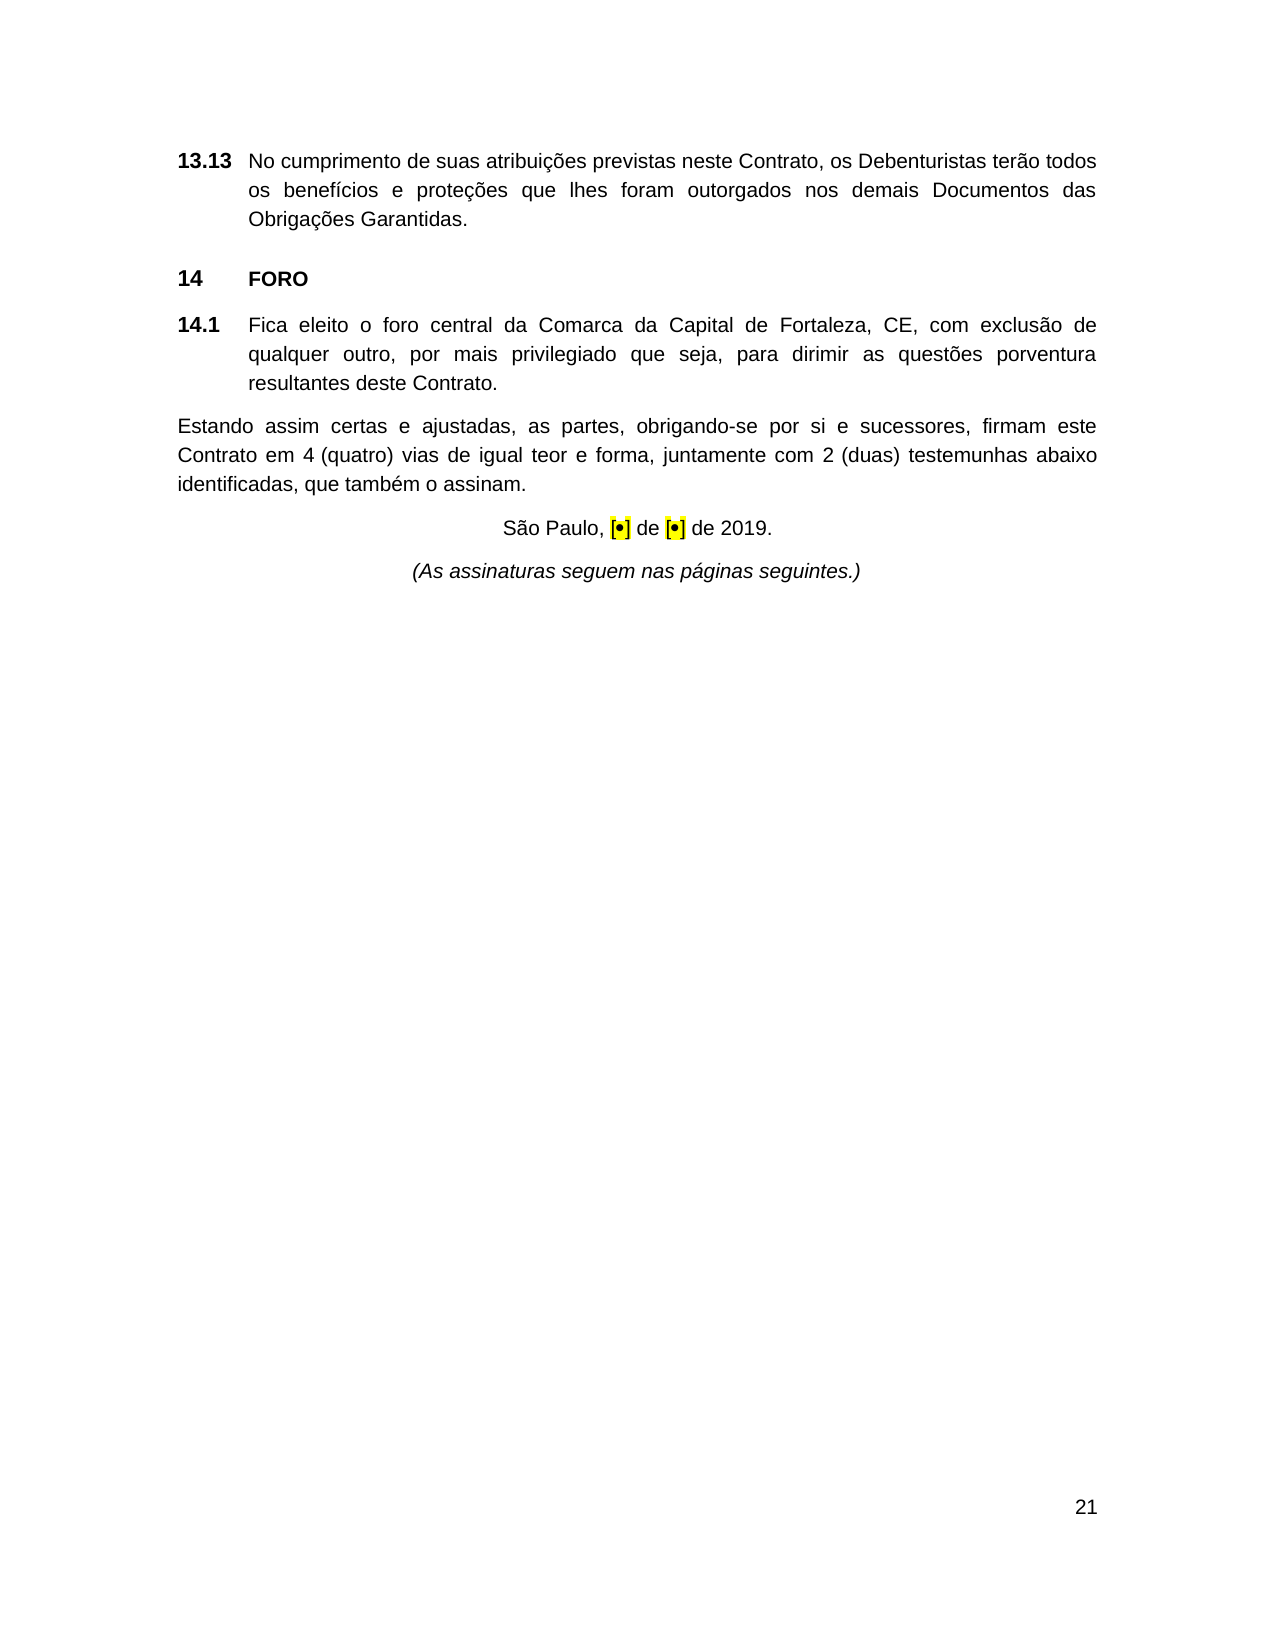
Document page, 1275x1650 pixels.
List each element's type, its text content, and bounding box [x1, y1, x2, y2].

text No cumprimento de suas atribuições previstas neste Contrato, os Debenturistas terão todos os benefícios e proteções que lhes foram outorgados nos demais Documentos das Obrigações Garantidas. [177, 148, 1098, 231]
text (As assinaturas seguem nas páginas seguintes.) [177, 559, 1098, 583]
text Fica eleito o foro central da Comarca da Capital de Fortaleza, CE, com exclusão de qualquer outro, por mais privilegiado que seja, para dirimir as questões porventura resultantes deste Contrato. [177, 311, 1098, 394]
text São Paulo, [] de [] de 2019. [177, 516, 616, 540]
text Foro [177, 265, 1098, 291]
text Estando assim certas e ajustadas, as partes, obrigando-se por si e sucessores, firmam este Contrato em 4 (quatro) vias de igual teor e forma, juntamente com 2 (duas) testemunhas abaixo identificadas, que também o assinam. [177, 414, 1098, 496]
text São Paulo, [] de [] de 2019. [680, 516, 1098, 540]
